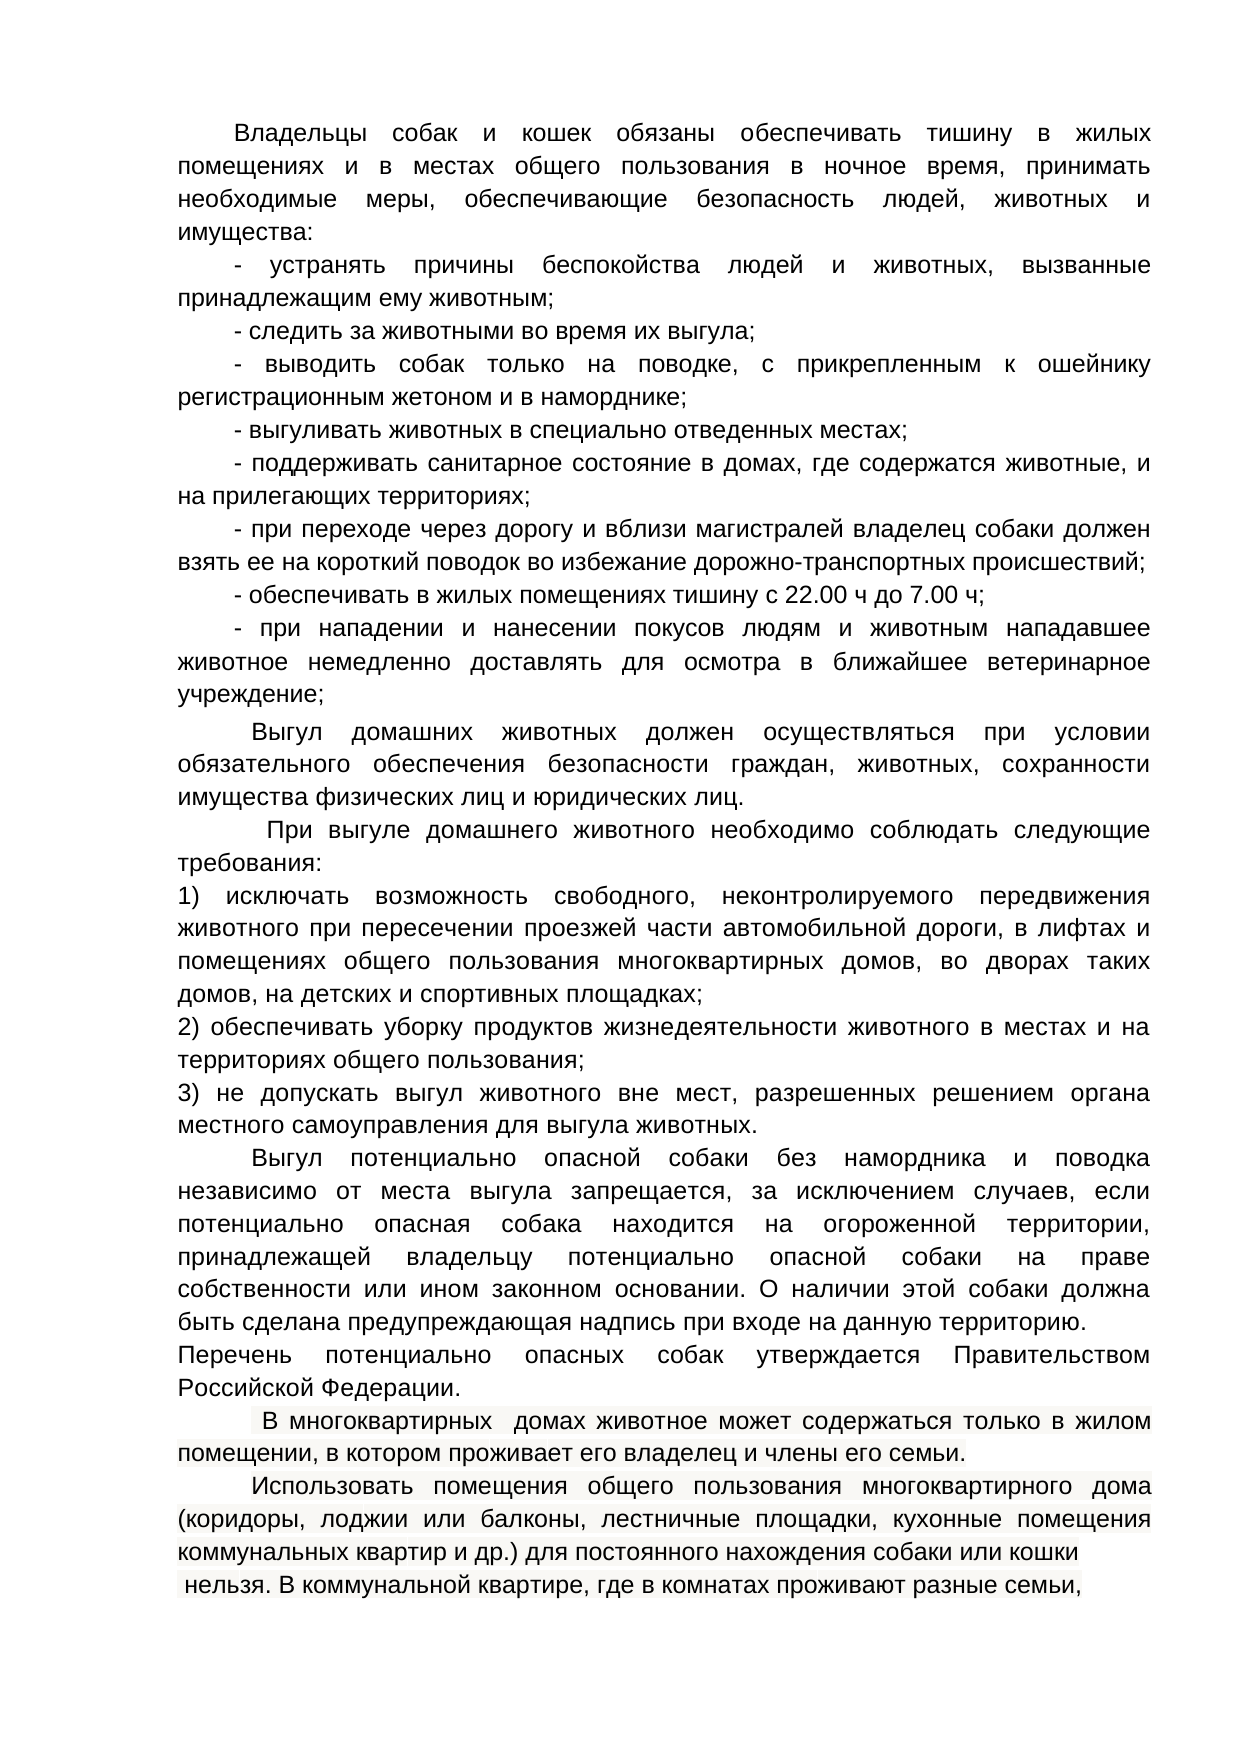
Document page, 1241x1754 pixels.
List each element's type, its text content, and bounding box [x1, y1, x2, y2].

text При выгуле домашнего животного необходимо соблюдать следующие требования: [177, 811, 1152, 877]
text - устранять причины беспокойства людей и животных, вызванные принадлежащим ему животным; [177, 250, 1152, 312]
text нельзя. В коммунальной квартире, где в комнатах проживают разные семьи, [177, 1566, 1152, 1598]
text - при переходе через дорогу и вблизи магистралей владелец собаки должен взять ее на короткий поводок во избежание дорожно-транспортных происшествий; [177, 514, 1152, 576]
text - при нападении и нанесении покусов людям и животным нападавшее животное немедленно доставлять для осмотра в ближайшее ветеринарное учреждение; [177, 613, 1152, 708]
text Владельцы собак и кошек обязаны обеспечивать тишину в жилых помещениях и в местах общего пользования в ночное время, принимать необходимые меры, обеспечивающие безопасность людей, животных и имущества: [177, 118, 1152, 246]
text - выгуливать животных в специально отведенных местах; [177, 415, 1152, 444]
text В многоквартирных домах животное может содержаться только в жилом помещении, в котором проживает его владелец и члены его семьи. [177, 1402, 1152, 1467]
text Выгул потенциально опасной собаки без намордника и поводка независимо от места выгула запрещается, за исключением случаев, если потенциально опасная собака находится на огороженной территории, принадлежащей владельцу потенциально опасной собаки на праве собственности или ином законном основании. О наличии этой собаки должна быть сделана предупреждающая надпись при входе на данную территорию. [177, 1139, 1152, 1336]
text - поддерживать санитарное состояние в домах, где содержатся животные, и на прилегающих территориях; [177, 448, 1152, 510]
text 2) обеспечивать уборку продуктов жизнедеятельности животного в местах и на территориях общего пользования; [177, 1008, 1152, 1073]
text Использовать помещения общего пользования многоквартирного дома (коридоры, лоджии или балконы, лестничные площадки, кухонные помещения коммунальных квартир и др.) для постоянного нахождения собаки или кошки [177, 1467, 1152, 1566]
text Выгул домашних животных должен осуществляться при условии обязательного обеспечения безопасности граждан, животных, сохранности имущества физических лиц и юридических лиц. [177, 712, 1152, 811]
text - следить за животными во время их выгула; [177, 316, 1152, 345]
text 1) исключать возможность свободного, неконтролируемого передвижения животного при пересечении проезжей части автомобильной дороги, в лифтах и помещениях общего пользования многоквартирных домов, во дворах таких домов, на детских и спортивных площадках; [177, 877, 1152, 1008]
text 3) не допускать выгул животного вне мест, разрешенных решением органа местного самоуправления для выгула животных. [177, 1073, 1152, 1139]
text - обеспечивать в жилых помещениях тишину с 22.00 ч до 7.00 ч; [177, 580, 1152, 609]
text - выводить собак только на поводке, с прикрепленным к ошейнику регистрационным жетоном и в наморднике; [177, 349, 1152, 411]
text Перечень потенциально опасных собак утверждается Правительством Российской Федерации. [177, 1336, 1152, 1402]
